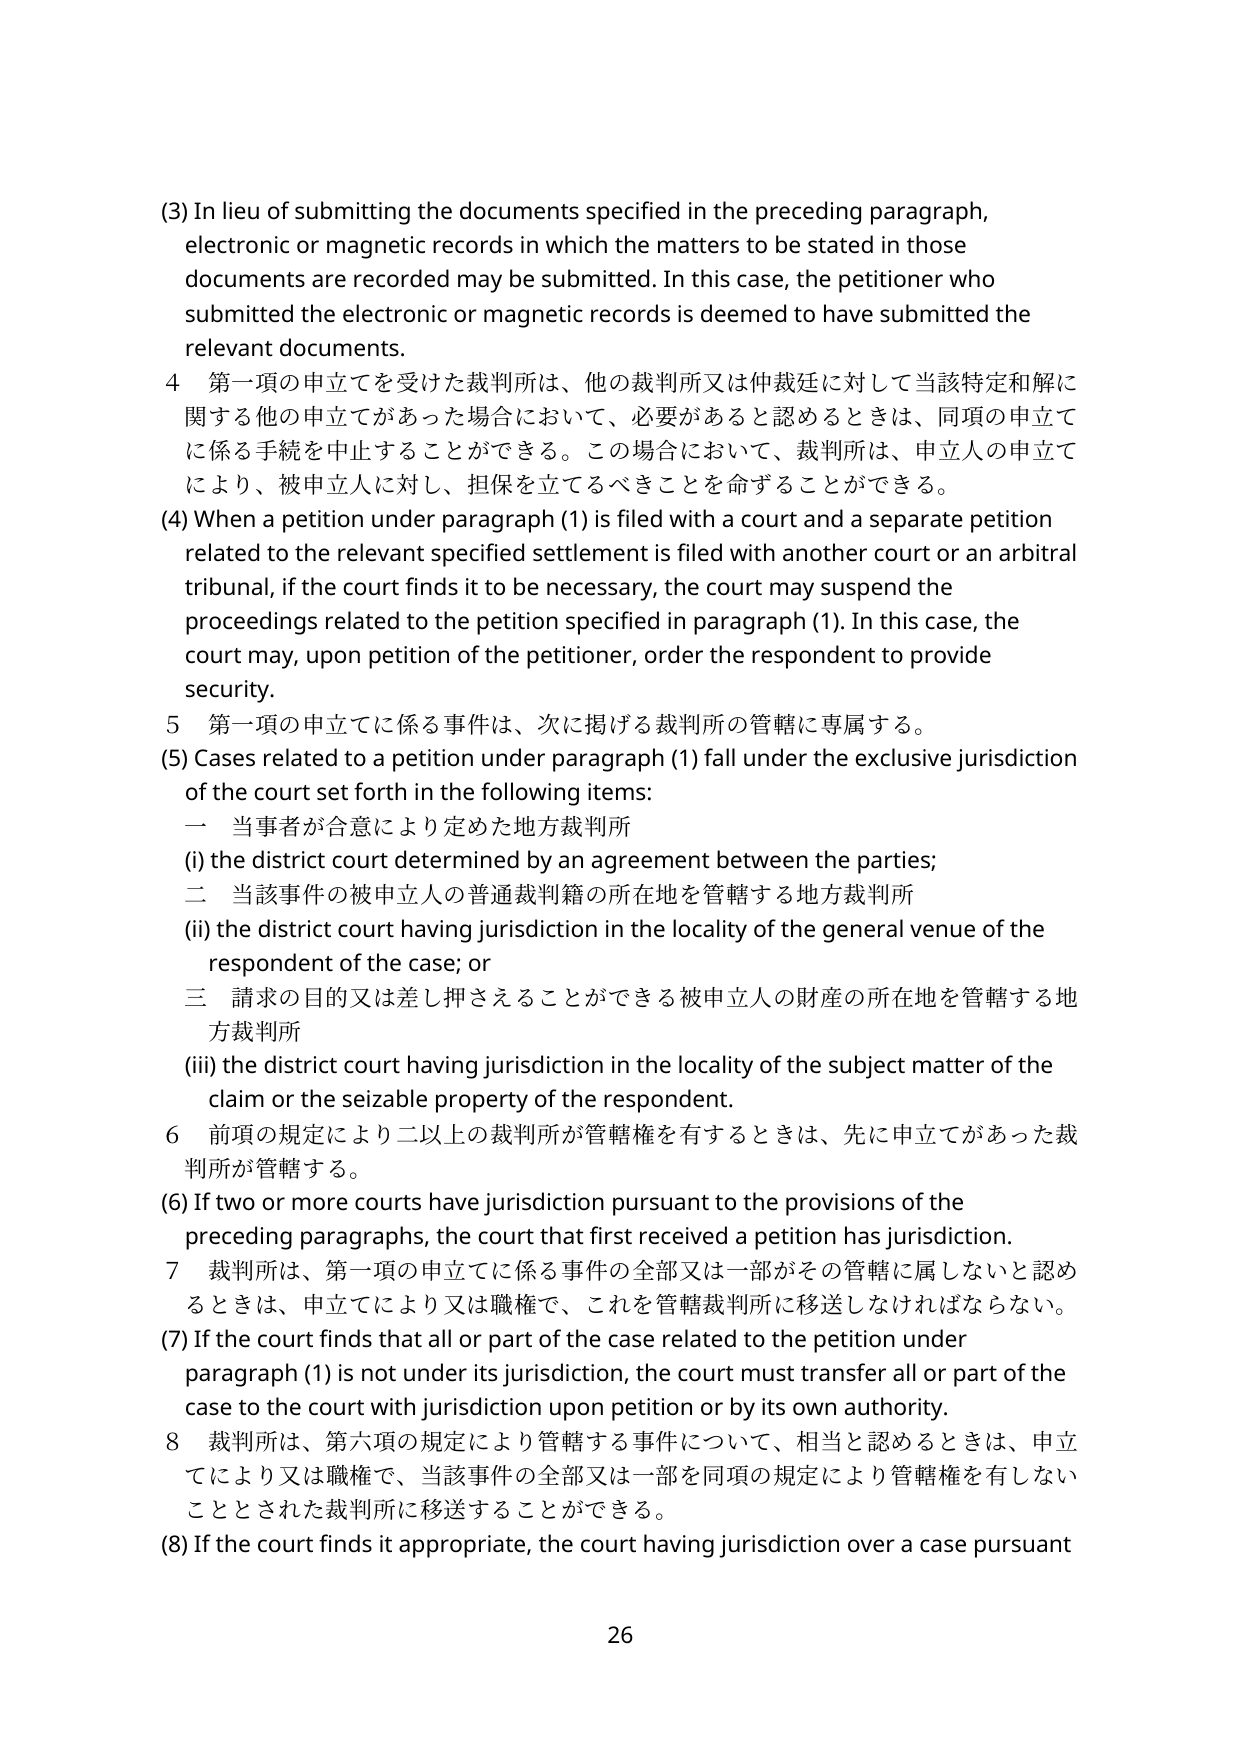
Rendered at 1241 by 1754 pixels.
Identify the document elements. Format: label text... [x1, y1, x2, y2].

text (ii) the district court having jurisdiction in the locality of the general venue of the respondent of the case; or [184, 911, 1079, 979]
text (4) When a petition under paragraph (1) is filed with a court and a separate petition related to the relevant specified settlement is filed with another court or an arbitral tribunal, if the court finds it to be necessary, the court may suspend the proceedings related to the petition specified in paragraph (1). In this case, the court may, upon petition of the petitioner, order the respondent to provide security. [161, 501, 1079, 706]
text (5) Cases related to a petition under paragraph (1) fall under the exclusive jurisdiction of the court set forth in the following items: [161, 740, 1079, 809]
text ６ 前項の規定により二以上の裁判所が管轄権を有するときは、先に申立てがあった裁判所が管轄する。 [161, 1116, 1079, 1184]
text 三 請求の目的又は差し押さえることができる被申立人の財産の所在地を管轄する地方裁判所 [184, 979, 1079, 1048]
text ５ 第一項の申立てに係る事件は、次に掲げる裁判所の管轄に専属する。 [161, 706, 1079, 740]
text ８ 裁判所は、第六項の規定により管轄する事件について、相当と認めるときは、申立てにより又は職権で、当該事件の全部又は一部を同項の規定により管轄権を有しないこととされた裁判所に移送することができる。 [161, 1424, 1079, 1526]
text (i) the district court determined by an agreement between the parties; [184, 843, 1079, 877]
text 二 当該事件の被申立人の普通裁判籍の所在地を管轄する地方裁判所 [184, 877, 1079, 911]
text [161, 1526, 1079, 1560]
text (iii) the district court having jurisdiction in the locality of the subject matter of the claim or the seizable property of the respondent. [184, 1048, 1079, 1116]
text ４ 第一項の申立てを受けた裁判所は、他の裁判所又は仲裁廷に対して当該特定和解に関する他の申立てがあった場合において、必要があると認めるときは、同項の申立てに係る手続を中止することができる。この場合において、裁判所は、申立人の申立てにより、被申立人に対し、担保を立てるべきことを命ずることができる。 [161, 364, 1079, 501]
text (6) If two or more courts have jurisdiction pursuant to the provisions of the preceding paragraphs, the court that first received a petition has jurisdiction. [161, 1184, 1079, 1253]
text 一 当事者が合意により定めた地方裁判所 [184, 809, 1079, 843]
text ７ 裁判所は、第一項の申立てに係る事件の全部又は一部がその管轄に属しないと認めるときは、申立てにより又は職権で、これを管轄裁判所に移送しなければならない。 [161, 1253, 1079, 1321]
text (3) In lieu of submitting the documents specified in the preceding paragraph, electronic or magnetic records in which the matters to be stated in those documents are recorded may be submitted. In this case, the petitioner who submitted the electronic or magnetic records is deemed to have submitted the relevant documents. [161, 194, 1079, 364]
text (7) If the court finds that all or part of the case related to the petition under paragraph (1) is not under its jurisdiction, the court must transfer all or part of the case to the court with jurisdiction upon petition or by its own authority. [161, 1321, 1079, 1424]
